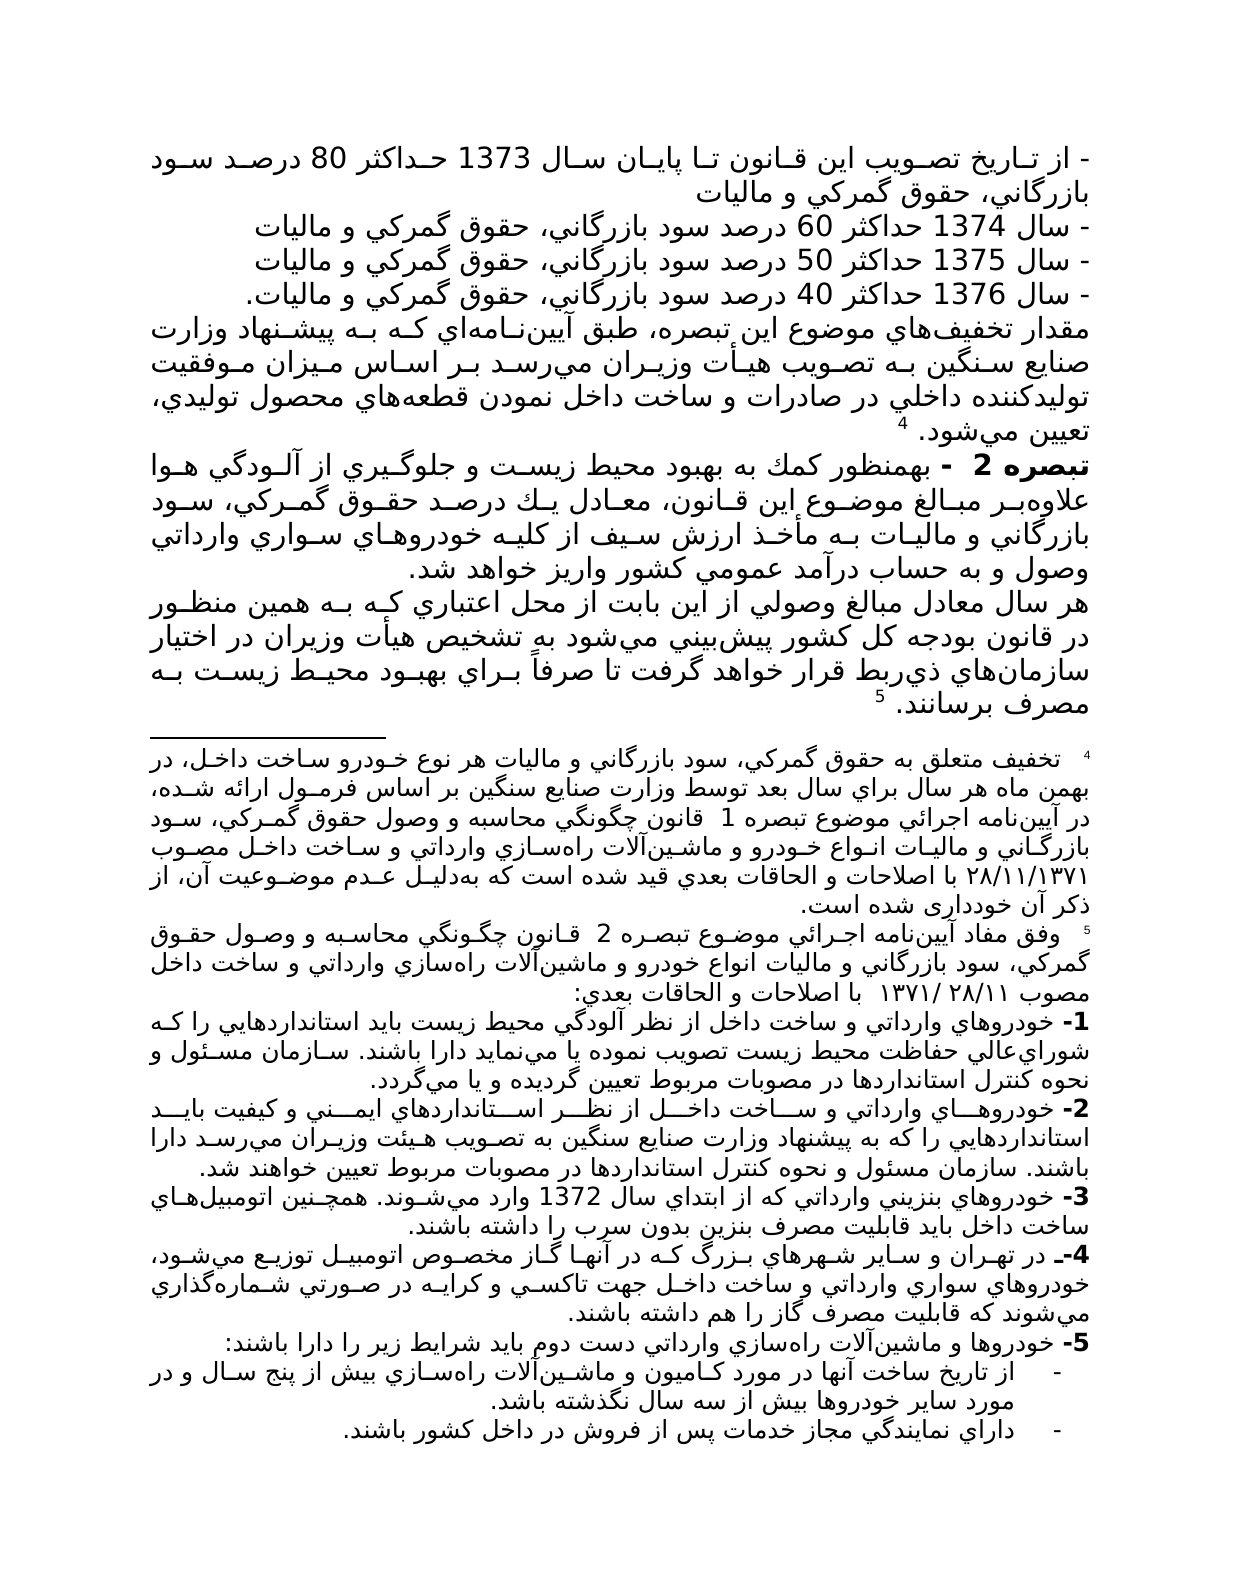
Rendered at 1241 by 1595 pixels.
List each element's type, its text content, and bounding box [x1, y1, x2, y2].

text مقدار تخفيف‌هاي موضوع اين تبصره، طبق آیين‌نامه‌اي كه به پيشنهاد وزارت صنايع سنگين به تصويب هيأت وزيران مي‌رسد بر اساس ميزان موفقيت‌ توليدكننده داخلي در صادرات و ساخت داخل نمودن قطعه‌هاي محصول توليدي، تعيين مي‌‌شود. [150, 312, 1090, 447]
text - سال 1376 حداكثر 40 درصد سود بازرگاني، حقوق گمركي و ماليات. [150, 278, 1090, 312]
text تبصره 2 - به‎منظور كمك به بهبود محيط زيست و جلوگيري از آلودگي هوا علاوه‌بر مبالغ موضوع اين قانون، معادل يك درصد حقوق گمركي،‌ سود بازرگاني و ماليات به مأخذ ارزش سيف از كليه خودروهاي سواري وارداتي وصول و به حساب درآمد عمومي كشور واريز خواهد شد. [150, 447, 1090, 585]
text - سال 1375 حداكثر 50 درصد سود بازرگاني، حقوق گمركي و ماليات [150, 244, 1090, 278]
text - از تاريخ تصويب اين قانون تا پايان سال 1373 حداكثر 80 درصد سود بازرگاني، حقوق گمركي و ماليات [150, 142, 1090, 210]
text - سال 1374 حداكثر 60 درصد سود بازرگاني، حقوق گمركي و ماليات [150, 210, 1090, 244]
text هر سال معادل مبالغ وصولي از اين بابت از محل اعتباري كه به همين منظور در قانون بودجه كل كشور پيش‌‌بيني مي‌شود به تشخيص هيأت وزيران در‌ اختيار سازمان‌هاي ذي‌ربط قرار خواهد گرفت تا صرفاً براي بهبود محيط زيست به مصرف برسانند. [150, 585, 1090, 721]
